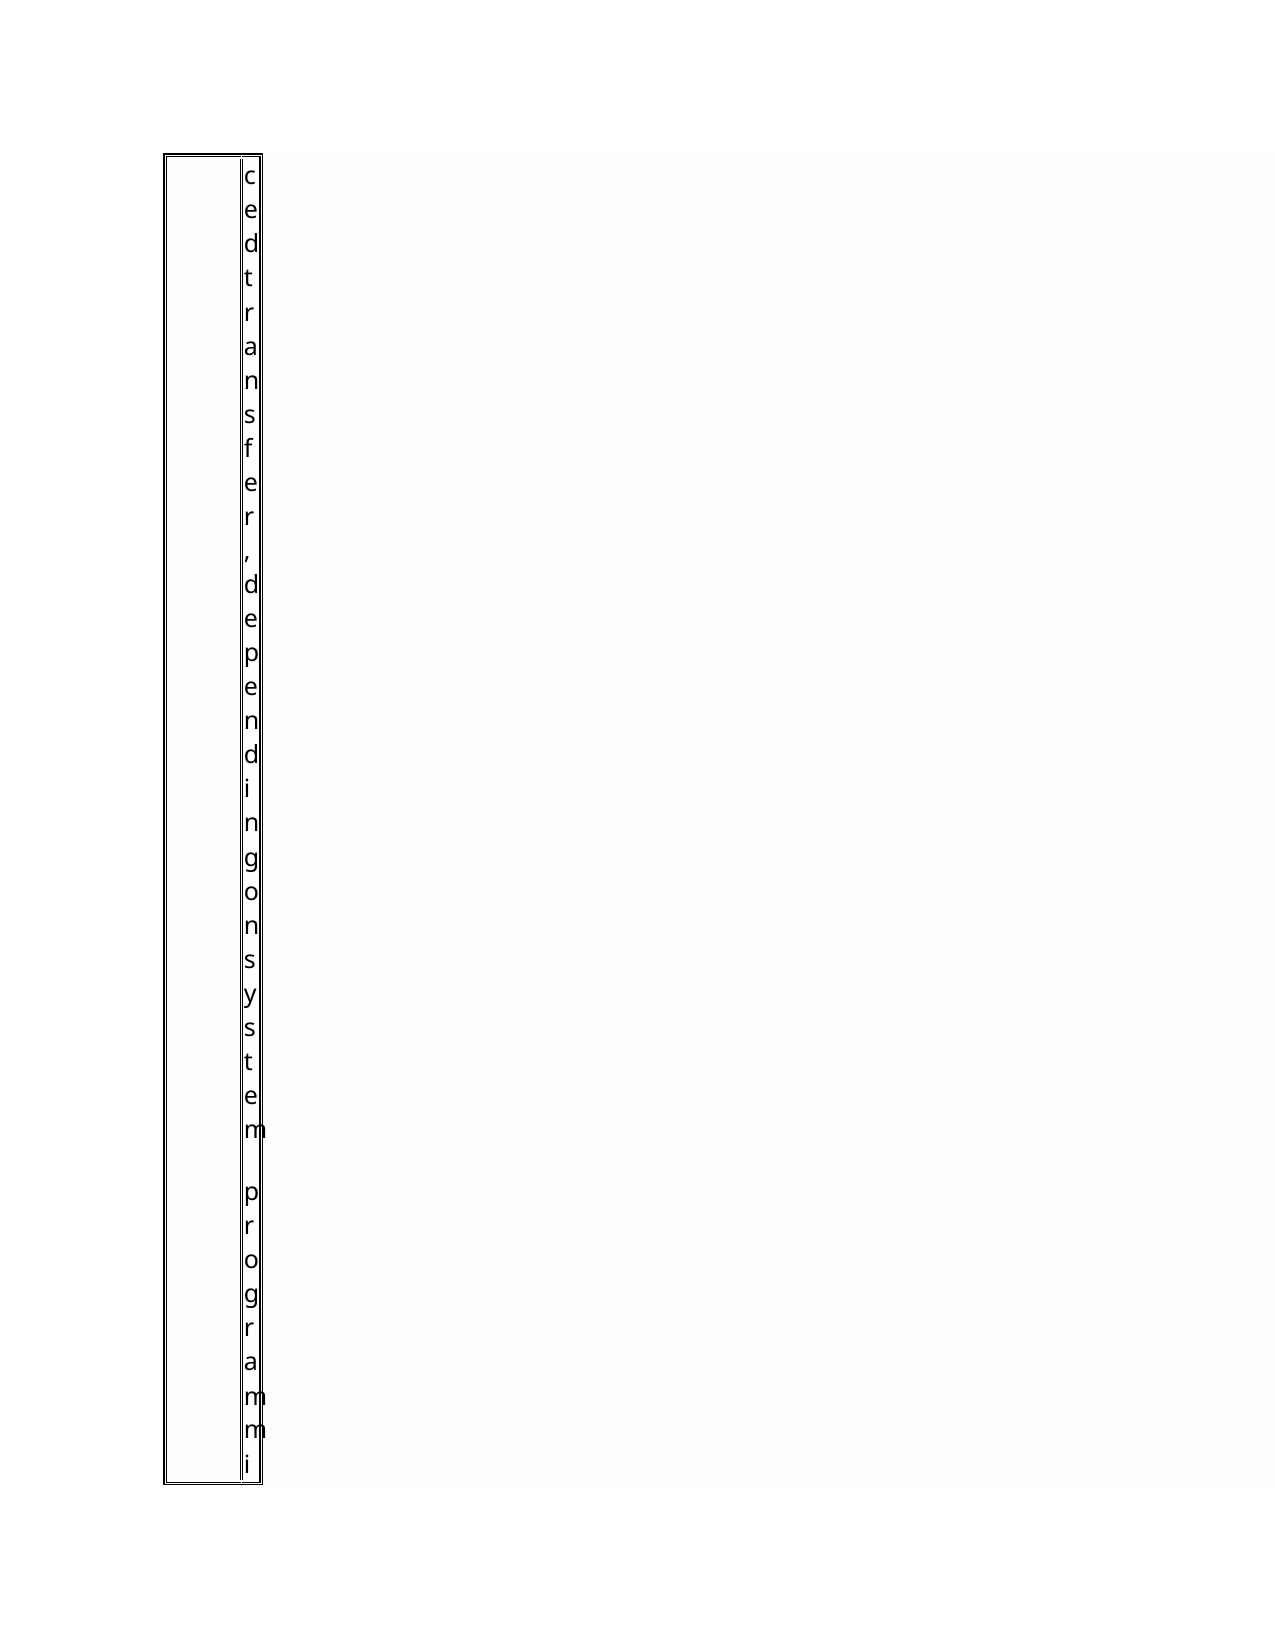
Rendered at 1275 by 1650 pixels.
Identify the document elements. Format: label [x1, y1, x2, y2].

table_header [159, 150, 1275, 1488]
